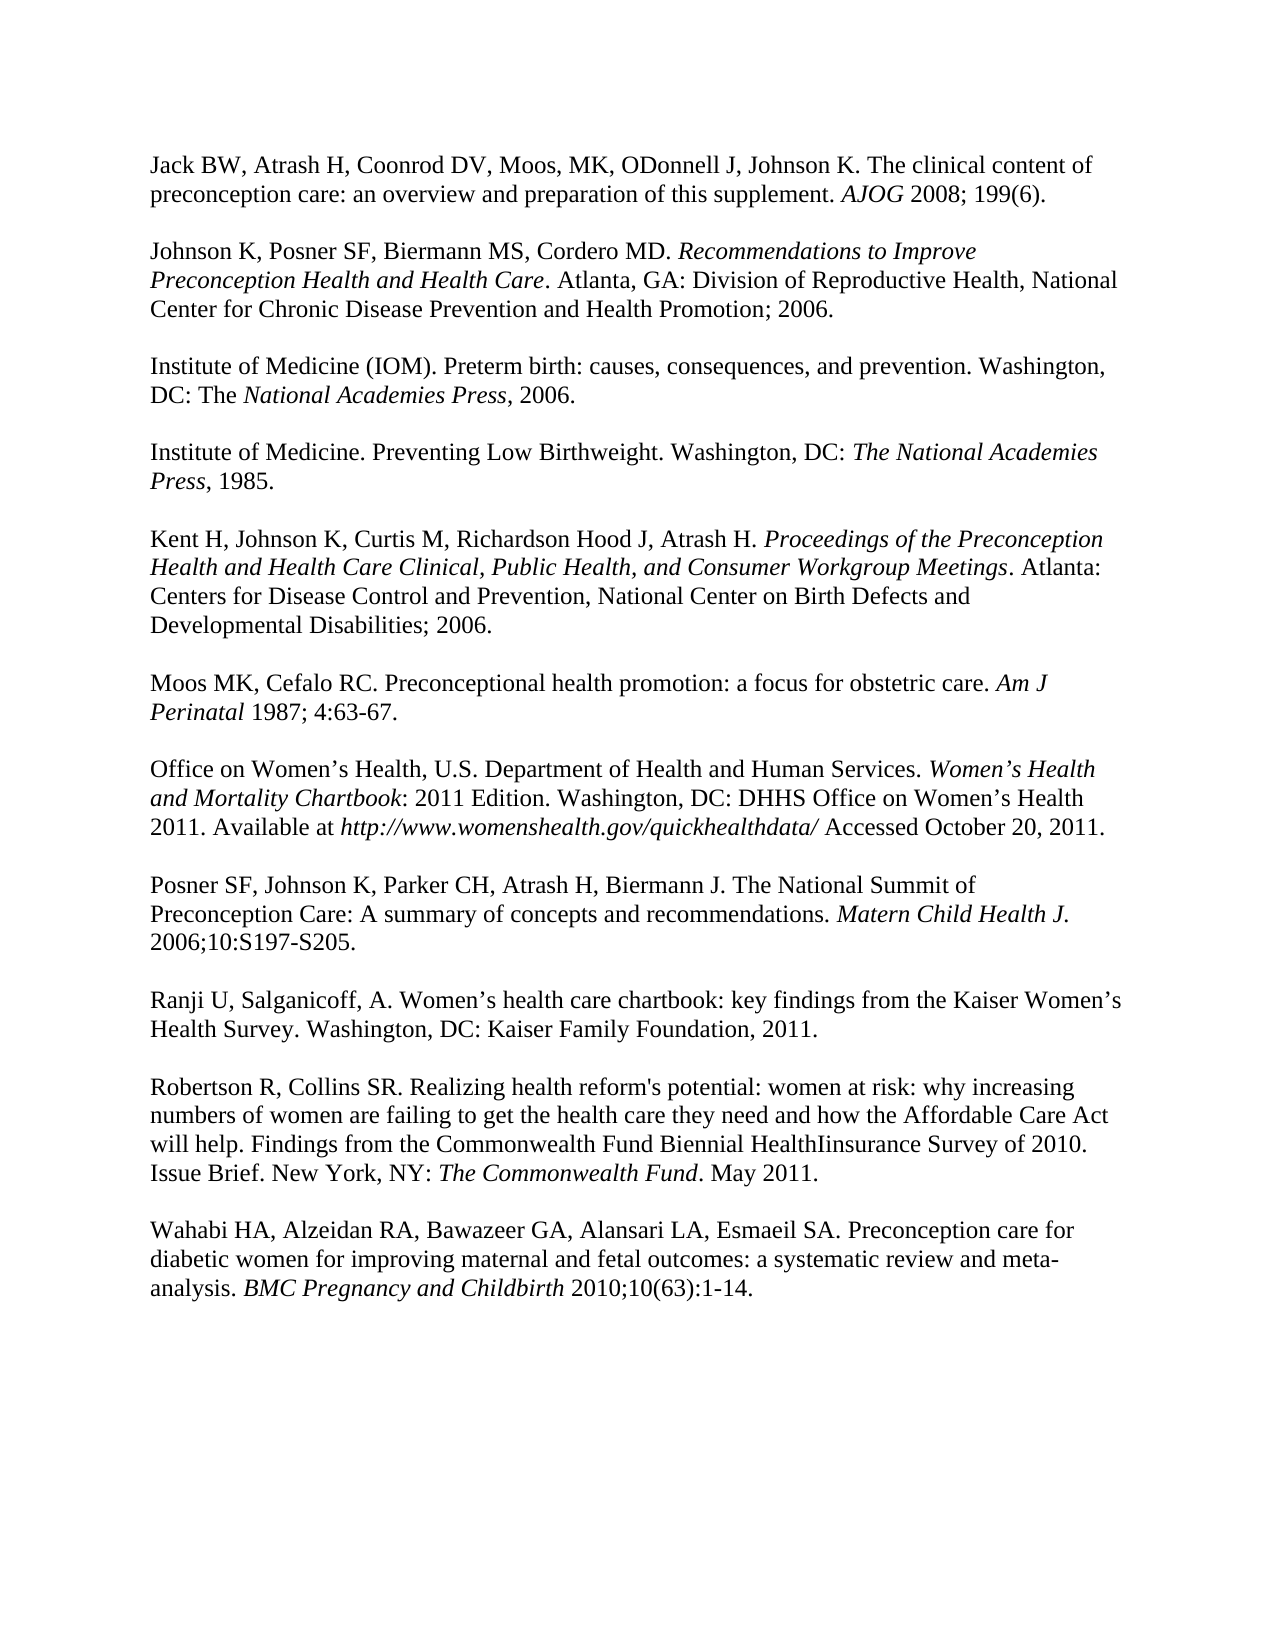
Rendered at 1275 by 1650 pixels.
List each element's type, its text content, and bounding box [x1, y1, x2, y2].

text Wahabi HA, Alzeidan RA, Bawazeer GA, Alansari LA, Esmaeil SA. Preconception care for diabetic women for improving maternal and fetal outcomes: a systematic review and meta-analysis. BMC Pregnancy and Childbirth 2010;10(63):1-14. [150, 1215, 1125, 1302]
text Ranji U, Salganicoff, A. Women’s health care chartbook: key findings from the Kaiser Women’s Health Survey. Washington, DC: Kaiser Family Foundation, 2011. [150, 985, 1125, 1043]
text Preconception Health and Health Care. Atlanta, GA: Division of Reproductive Health, National [150, 265, 1125, 294]
text Posner SF, Johnson K, Parker CH, Atrash H, Biermann J. The National Summit of Preconception Care: A summary of concepts and recommendations. Matern Child Health J. 2006;10:S197-S205. [150, 870, 1125, 956]
text Johnson K, Posner SF, Biermann MS, Cordero MD. Recommendations to Improve [150, 236, 1125, 265]
text Moos MK, Cefalo RC. Preconceptional health promotion: a focus for obstetric care. Am J Perinatal 1987; 4:63-67. [150, 668, 1125, 725]
text Jack BW, Atrash H, Coonrod DV, Moos, MK, ODonnell J, Johnson K. The clinical content of preconception care: an overview and preparation of this supplement. AJOG 2008; 199(6). [150, 150, 1125, 207]
text Office on Women’s Health, U.S. Department of Health and Human Services. Women’s Health and Mortality Chartbook: 2011 Edition. Washington, DC: DHHS Office on Women’s Health 2011. Available at http://www.womenshealth.gov/quickhealthdata/ Accessed October 20, 2011. [150, 754, 1125, 841]
text Center for Chronic Disease Prevention and Health Promotion; 2006. [150, 294, 1125, 322]
text Institute of Medicine (IOM). Preterm birth: causes, consequences, and prevention. Washington, DC: The National Academies Press, 2006. [150, 351, 1125, 409]
text Centers for Disease Control and Prevention, National Center on Birth Defects and [150, 581, 1125, 610]
text Institute of Medicine. Preventing Low Birthweight. Washington, DC: The National Academies Press, 1985. [150, 437, 1125, 495]
text Developmental Disabilities; 2006. [150, 610, 1125, 639]
text Kent H, Johnson K, Curtis M, Richardson Hood J, Atrash H. Proceedings of the Preconception [150, 524, 1125, 552]
text Health and Health Care Clinical, Public Health, and Consumer Workgroup Meetings. Atlanta: [150, 552, 1125, 581]
text Robertson R, Collins SR. Realizing health reform's potential: women at risk: why increasing numbers of women are failing to get the health care they need and how the Affordable Care Act will help. Findings from the Commonwealth Fund Biennial HealthIinsurance Survey of 2010. Issue Brief. New York, NY: The Commonwealth Fund. May 2011. [150, 1072, 1125, 1187]
